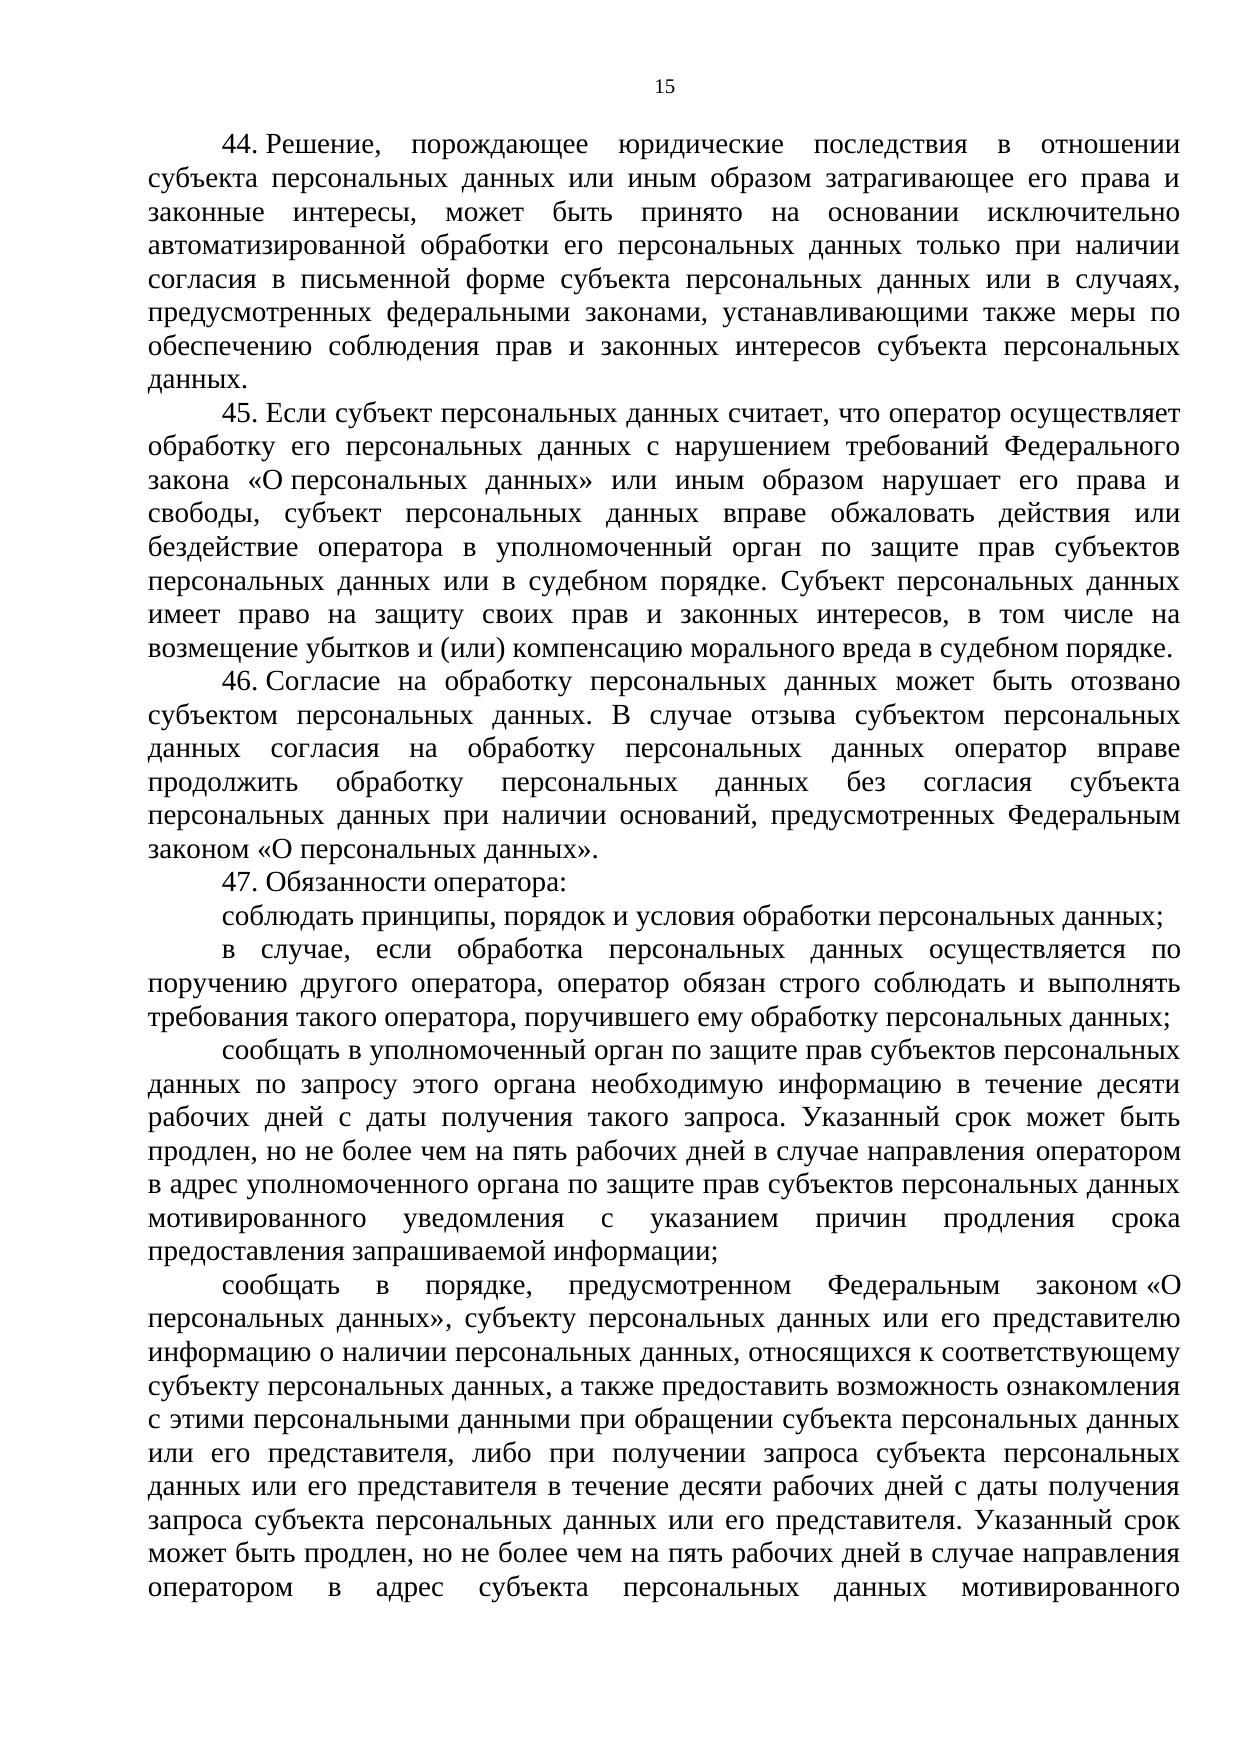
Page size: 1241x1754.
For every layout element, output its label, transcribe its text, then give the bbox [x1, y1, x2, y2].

list сообщать в уполномоченный орган по защите прав субъектов персональных данных по запросу этого органа необходимую информацию в течение десяти рабочих дней с даты получения такого запроса. Указанный срок может быть продлен, но не более чем на пять рабочих дней в случае направления оператором в адрес уполномоченного органа по защите прав субъектов персональных данных мотивированного уведомления с указанием причин продления срока предоставления запрашиваемой информации; [148, 1032, 1181, 1267]
list 47. Обязанности оператора: [148, 864, 1181, 898]
list 44. Решение, порождающее юридические последствия в отношении субъекта персональных данных или иным образом затрагивающее его права и законные интересы, может быть принято на основании исключительно автоматизированной обработки его персональных данных только при наличии согласия в письменной форме субъекта персональных данных или в случаях, предусмотренных федеральными законами, устанавливающими также меры по обеспечению соблюдения прав и законных интересов субъекта персональных данных. [148, 127, 1181, 395]
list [148, 1267, 1181, 1602]
list в случае, если обработка персональных данных осуществляется по поручению другого оператора, оператор обязан строго соблюдать и выполнять требования такого оператора, поручившего ему обработку персональных данных; [148, 932, 1181, 1032]
list 45. Если субъект персональных данных считает, что оператор осуществляет обработку его персональных данных с нарушением требований Федерального закона «О персональных данных» или иным образом нарушает его права и свободы, субъект персональных данных вправе обжаловать действия или бездействие оператора в уполномоченный орган по защите прав субъектов персональных данных или в судебном порядке. Субъект персональных данных имеет право на защиту своих прав и законных интересов, в том числе на возмещение убытков и (или) компенсацию морального вреда в судебном порядке. [148, 395, 1181, 663]
list соблюдать принципы, порядок и условия обработки персональных данных; [148, 898, 1181, 932]
list 46. Согласие на обработку персональных данных может быть отозвано субъектом персональных данных. В случае отзыва субъектом персональных данных согласия на обработку персональных данных оператор вправе продолжить обработку персональных данных без согласия субъекта персональных данных при наличии оснований, предусмотренных Федеральным законом «О персональных данных». [148, 663, 1181, 864]
